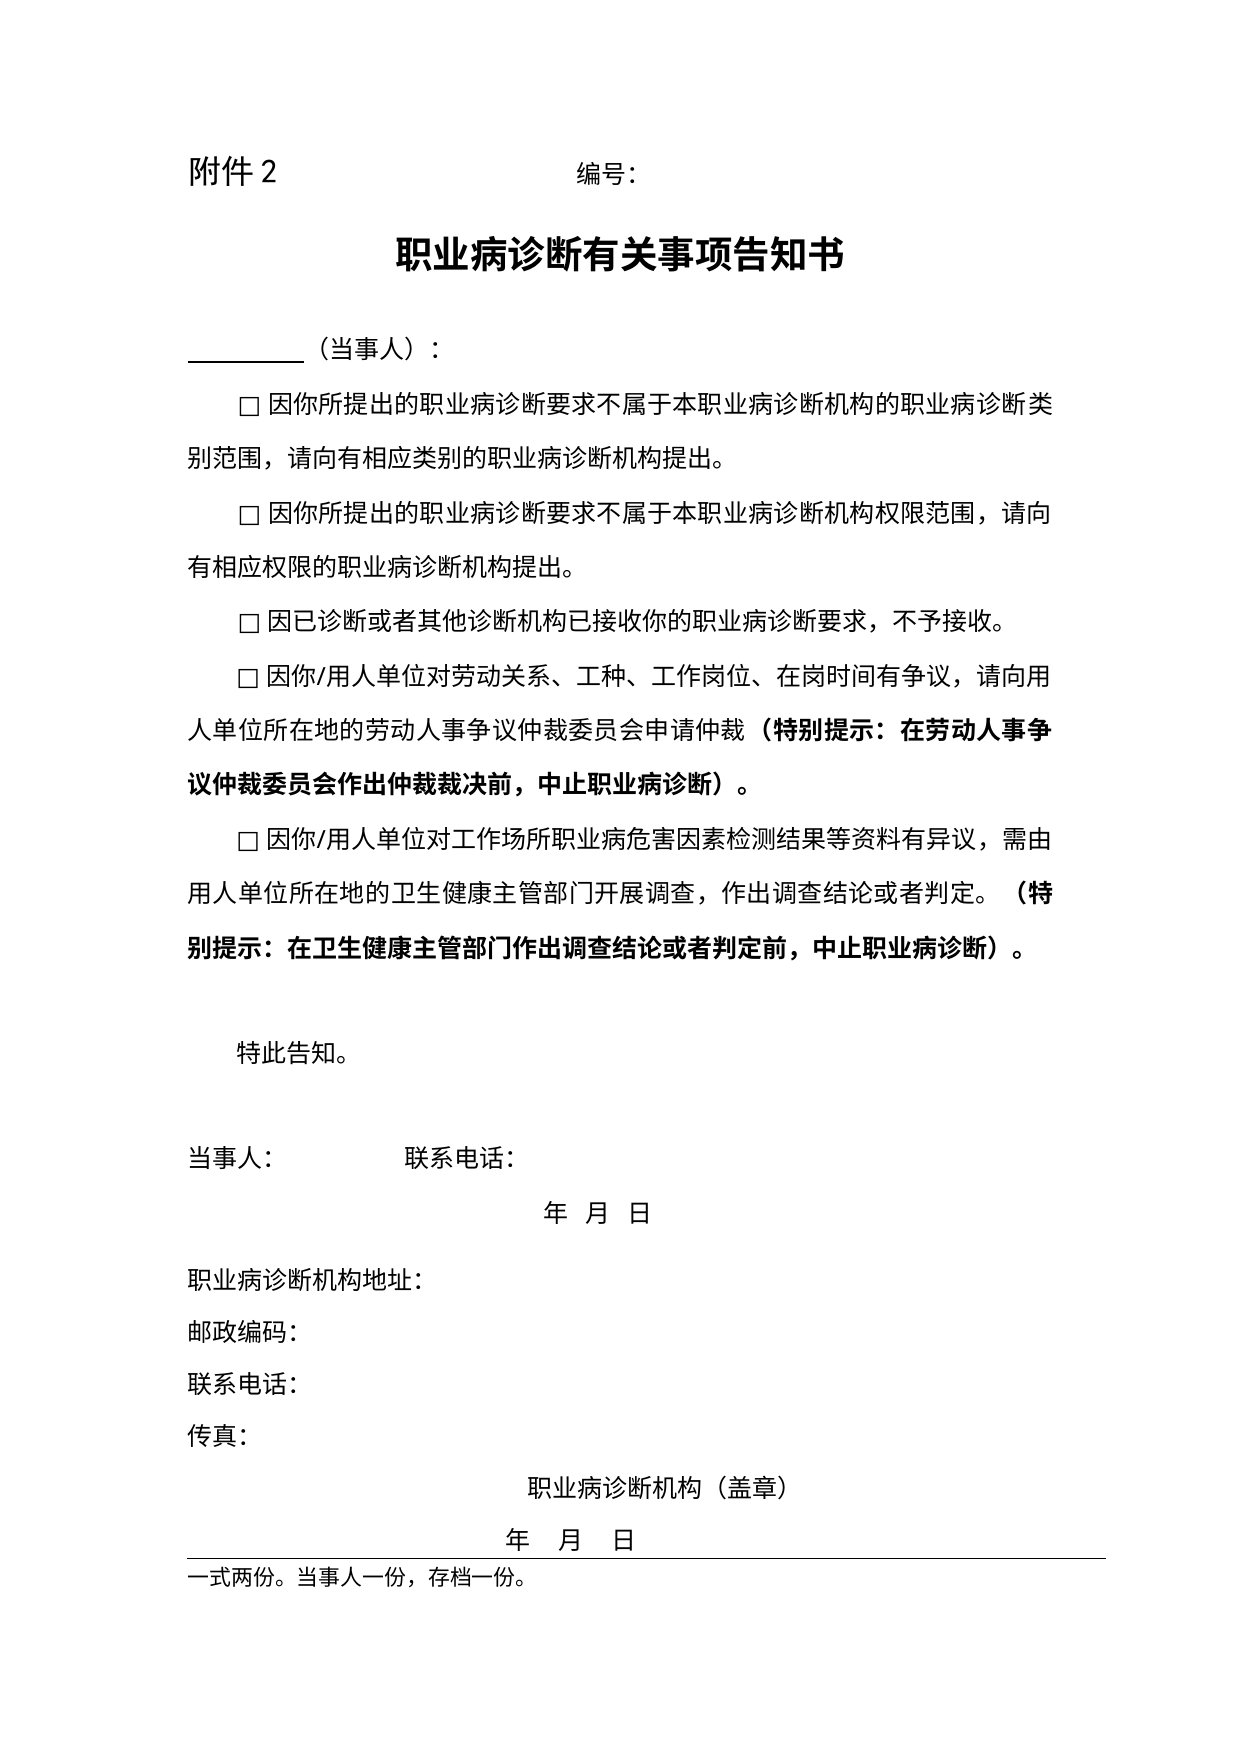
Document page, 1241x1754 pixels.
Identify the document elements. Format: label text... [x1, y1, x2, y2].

text 一式两份。当事人一份，存档一份。 [187, 1560, 1053, 1591]
text （当事人）： [187, 330, 1053, 366]
text 附件2 编号： [187, 150, 1053, 191]
text 传真： [187, 1404, 1053, 1456]
text □ 因你所提出的职业病诊断要求不属于本职业病诊断机构权限范围，请向有相应权限的职业病诊断机构提出。 [187, 493, 1053, 584]
text 职业病诊断有关事项告知书 [187, 225, 1053, 279]
text 当事人： 联系电话： [187, 1139, 1053, 1175]
text 特此告知。 [187, 1033, 1053, 1070]
text 邮政编码： [187, 1300, 1053, 1352]
text 职业病诊断机构（盖章） [187, 1456, 1053, 1508]
text 年 月 日 [187, 1508, 1053, 1558]
text □ 因已诊断或者其他诊断机构已接收你的职业病诊断要求，不予接收。 [187, 602, 1053, 638]
text 职业病诊断机构地址： [187, 1248, 1053, 1300]
text □ 因你所提出的职业病诊断要求不属于本职业病诊断机构的职业病诊断类别范围，请向有相应类别的职业病诊断机构提出。 [187, 384, 1053, 475]
text 联系电话： [187, 1352, 1053, 1404]
text 年 月 日 [187, 1193, 1053, 1229]
text □ 因你/用人单位对劳动关系、工种、工作岗位、在岗时间有争议，请向用人单位所在地的劳动人事争议仲裁委员会申请仲裁（特别提示：在劳动人事争议仲裁委员会作出仲裁裁决前，中止职业病诊断）。 [187, 656, 1053, 801]
text □ 因你/用人单位对工作场所职业病危害因素检测结果等资料有异议，需由用人单位所在地的卫生健康主管部门开展调查，作出调查结论或者判定。（特别提示：在卫生健康主管部门作出调查结论或者判定前，中止职业病诊断）。 [187, 819, 1053, 964]
